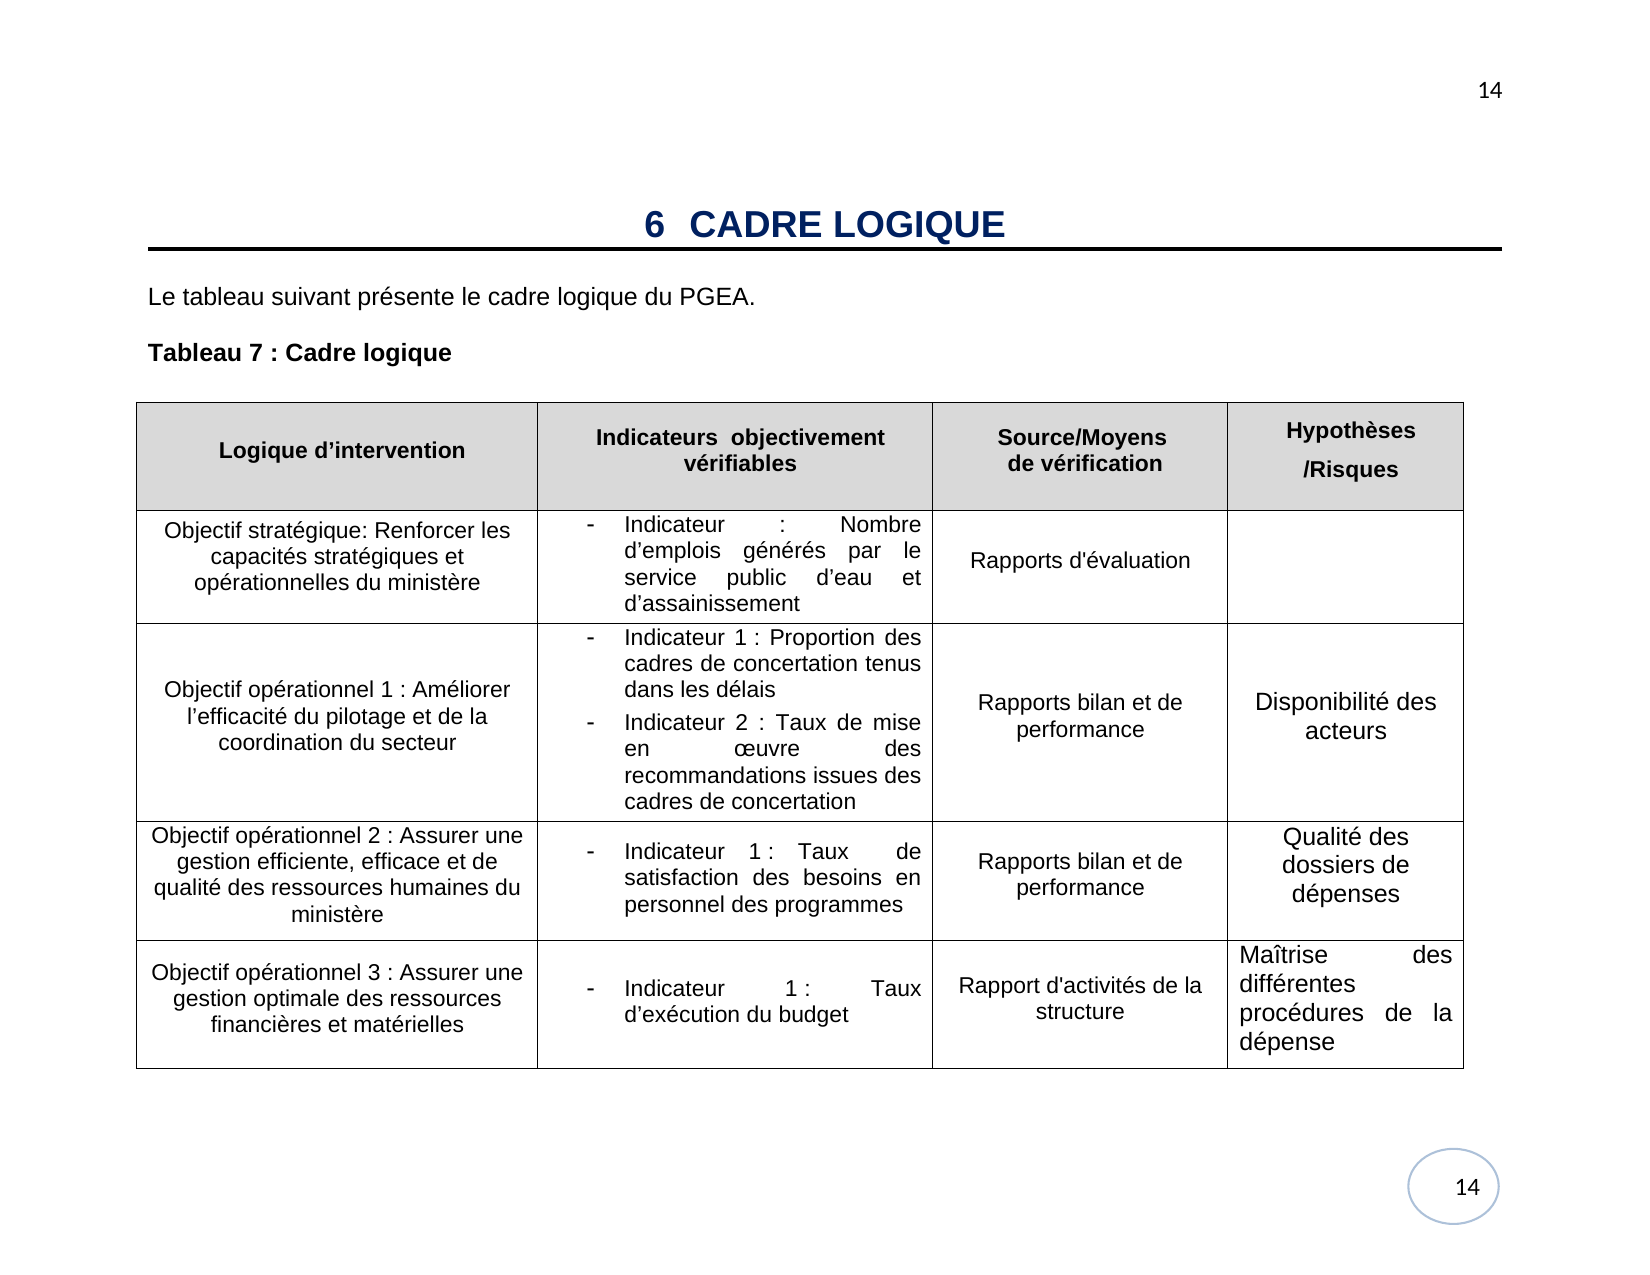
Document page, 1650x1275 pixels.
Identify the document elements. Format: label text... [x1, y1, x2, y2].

table_header Source/Moyens de vérification [933, 403, 1227, 510]
table_cell Objectif stratégique: Renforcer les capacités stratégiques et opérationnelles du ministère [137, 511, 537, 622]
table_cell Rapports d'évaluation [933, 511, 1227, 622]
table_cell [1228, 511, 1463, 622]
text Le tableau suivant présente le cadre logique du PGEA. [148, 282, 1502, 311]
table_header Indicateurs objectivement vérifiables [538, 403, 932, 510]
table_cell Objectif opérationnel 1 : Améliorer l’efficacité du pilotage et de la coordination du secteur [137, 624, 537, 821]
table_cell Qualité des dossiers de dépenses [1228, 822, 1463, 939]
table_cell Rapports bilan et de performance [933, 822, 1227, 939]
table_cell Objectif opérationnel 3 : Assurer une gestion optimale des ressources financières et matérielles [137, 941, 537, 1068]
table_cell Indicateur 1 : Taux d’exécution du budget [538, 941, 932, 1068]
subtitle CADRE LOGIQUE [148, 202, 1502, 247]
table_cell Indicateur 1 : Taux de satisfaction des besoins en personnel des programmes [538, 822, 932, 939]
table_cell Rapport d'activités de la structure [933, 941, 1227, 1068]
table_header Hypothèses /Risques [1228, 403, 1463, 510]
table_cell Disponibilité des acteurs [1228, 624, 1463, 821]
table_cell Objectif opérationnel 2 : Assurer une gestion efficiente, efficace et de qualité des ressources humaines du ministère [137, 822, 537, 939]
text Tableau 7 : Cadre logique [148, 338, 1502, 366]
table_header Logique d’intervention [137, 403, 537, 510]
table_cell Rapports bilan et de performance [933, 624, 1227, 821]
table_cell Maîtrise des différentes procédures de la dépense [1228, 941, 1463, 1068]
table_cell Indicateur : Nombre d’emplois générés par le service public d’eau et d’assainissement [538, 511, 932, 622]
table_cell Indicateur 1 : Proportion des cadres de concertation tenus dans les délais Indicateur 2 : Taux de mise en œuvre des recommandations issues des cadres de concertation [538, 624, 932, 821]
